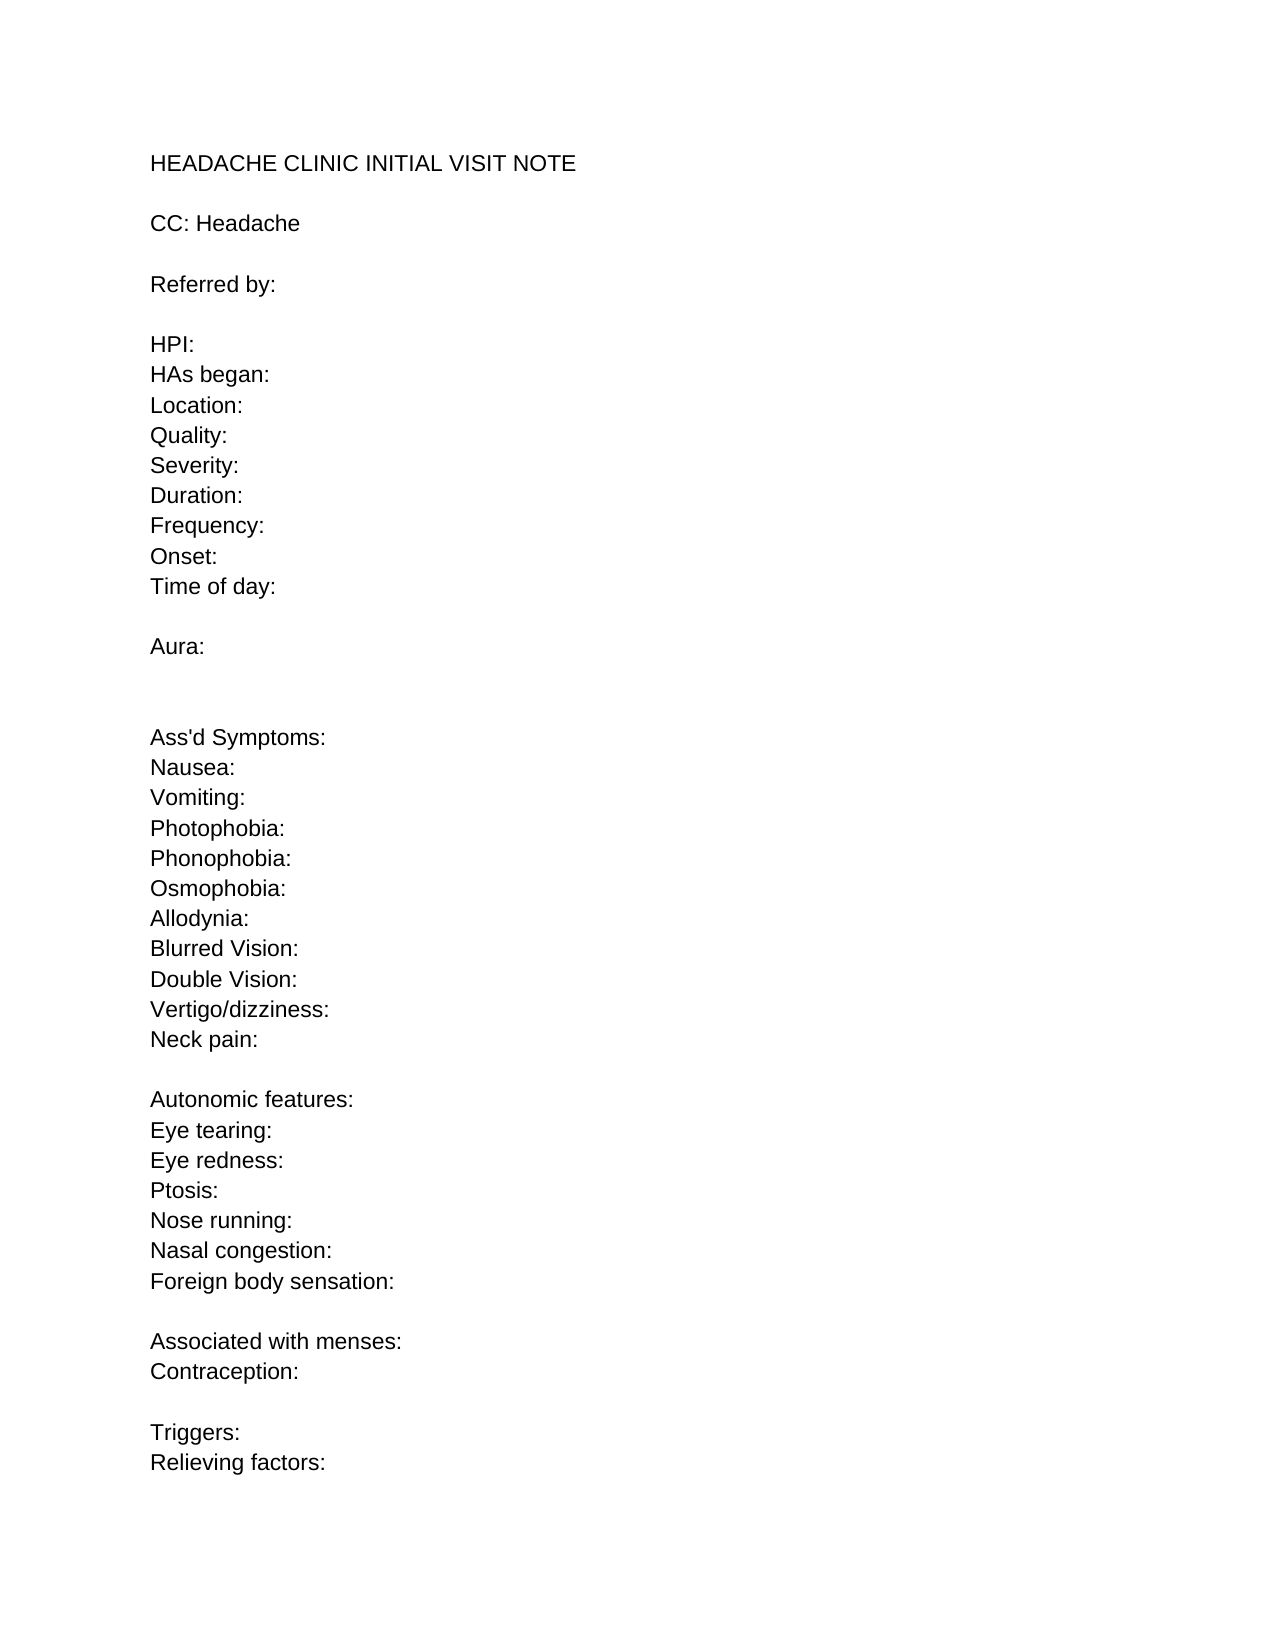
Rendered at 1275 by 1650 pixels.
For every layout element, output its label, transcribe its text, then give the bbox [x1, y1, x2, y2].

text Referred by: [150, 271, 1125, 297]
text Quality: [150, 422, 1125, 448]
text Vertigo/dizziness: [150, 996, 1125, 1022]
text Associated with menses: [150, 1328, 1125, 1354]
text Double Vision: [150, 966, 1125, 992]
text Vomiting: [150, 784, 1125, 811]
text Duration: [150, 482, 1125, 509]
text Contraception: [150, 1358, 1125, 1385]
text Time of day: [150, 573, 1125, 599]
text CC: Headache [150, 210, 1125, 237]
text Relieving factors: [150, 1449, 1125, 1475]
text Severity: [150, 452, 1125, 478]
text Triggers: [150, 1419, 1125, 1445]
text Nasal congestion: [150, 1237, 1125, 1264]
text HPI: [150, 331, 1125, 358]
text Allodynia: [150, 905, 1125, 932]
text Neck pain: [150, 1026, 1125, 1052]
text Nose running: [150, 1207, 1125, 1234]
text HEADACHE CLINIC INITIAL VISIT NOTE [150, 150, 1125, 176]
text Aura: [150, 633, 1125, 660]
text Photophobia: [150, 814, 1125, 841]
text Eye redness: [150, 1147, 1125, 1173]
text Foreign body sensation: [150, 1268, 1125, 1294]
text Eye tearing: [150, 1117, 1125, 1143]
text Ass'd Symptoms: [150, 724, 1125, 750]
text Nausea: [150, 754, 1125, 781]
text Frequency: [150, 512, 1125, 539]
text Location: [150, 392, 1125, 418]
text Phonophobia: [150, 845, 1125, 871]
text HAs began: [150, 361, 1125, 388]
text Osmophobia: [150, 875, 1125, 901]
text Ptosis: [150, 1177, 1125, 1203]
text Onset: [150, 543, 1125, 569]
text Autonomic features: [150, 1086, 1125, 1113]
text Blurred Vision: [150, 935, 1125, 962]
